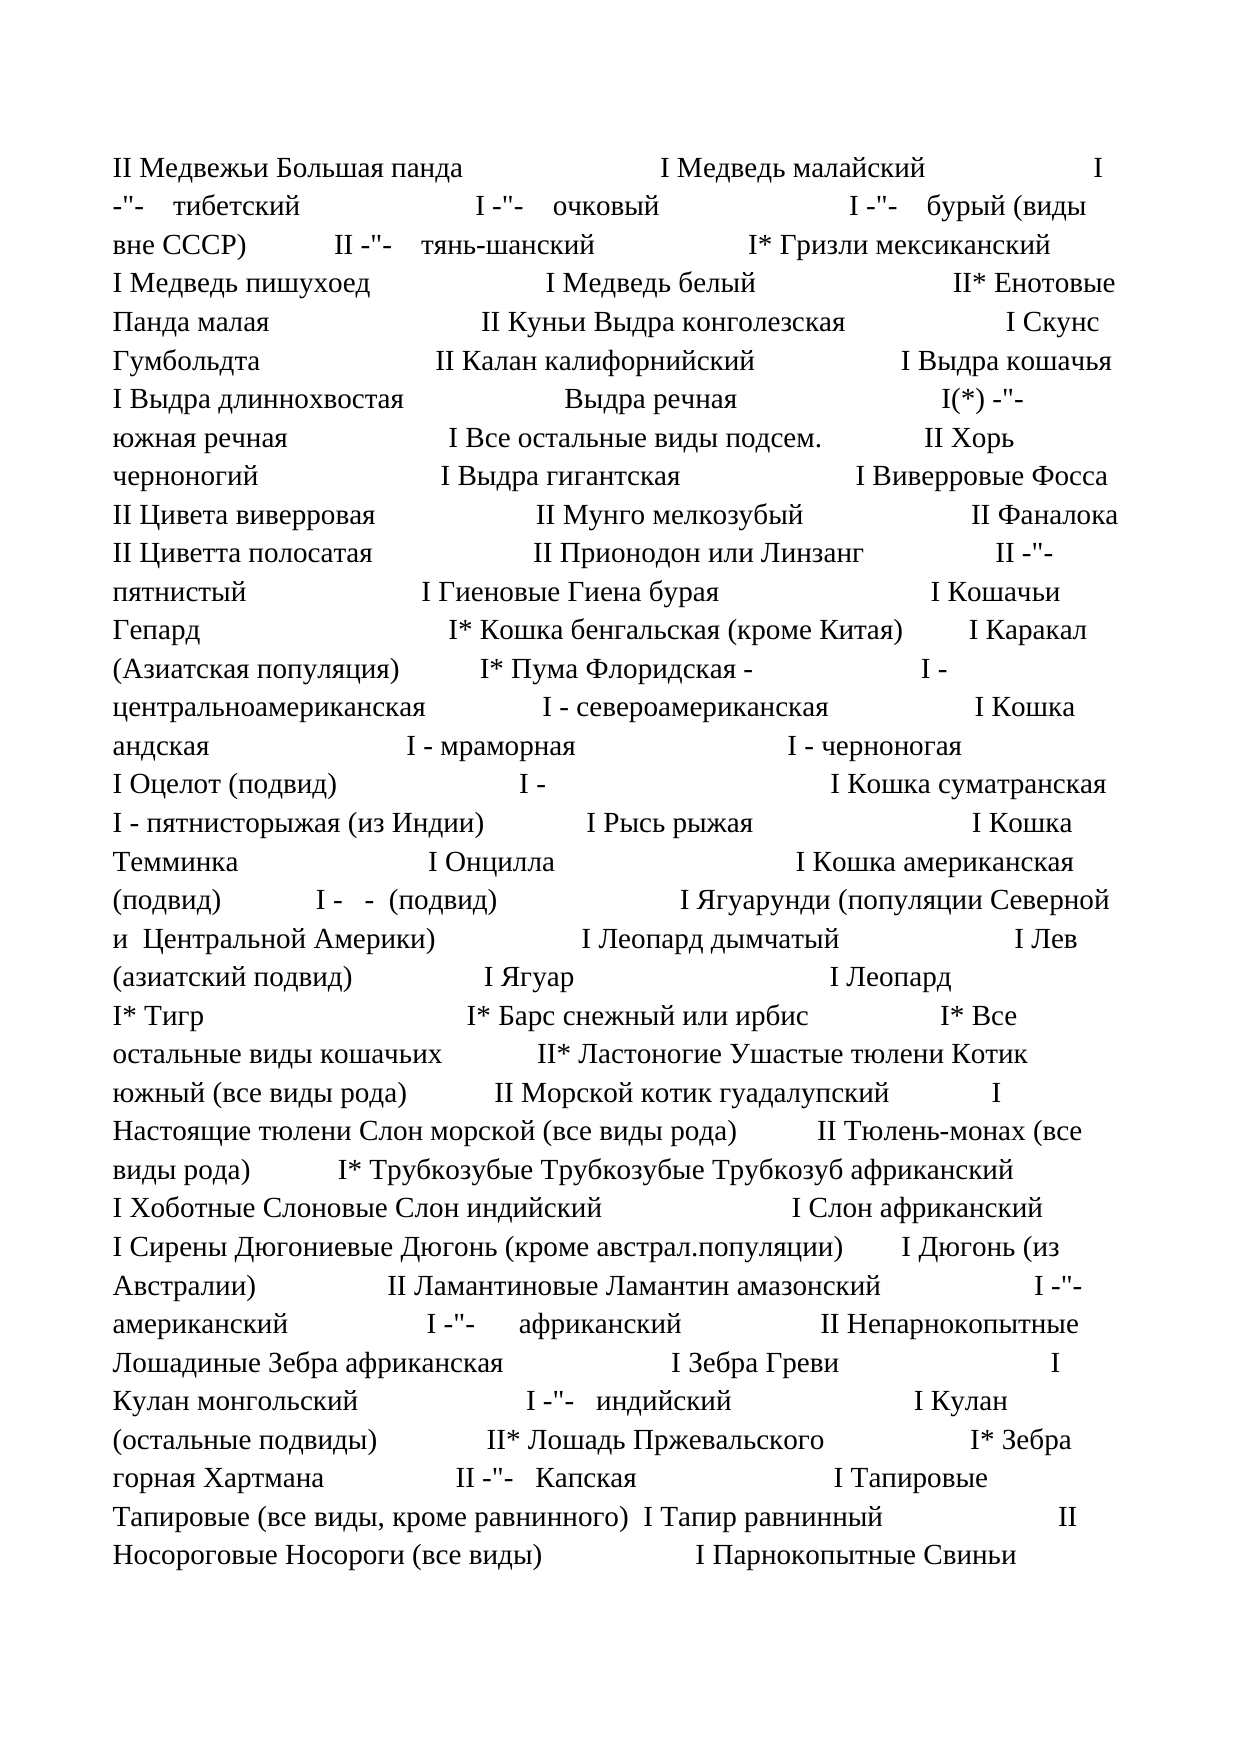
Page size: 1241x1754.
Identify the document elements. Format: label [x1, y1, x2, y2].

text [112, 150, 1128, 1571]
